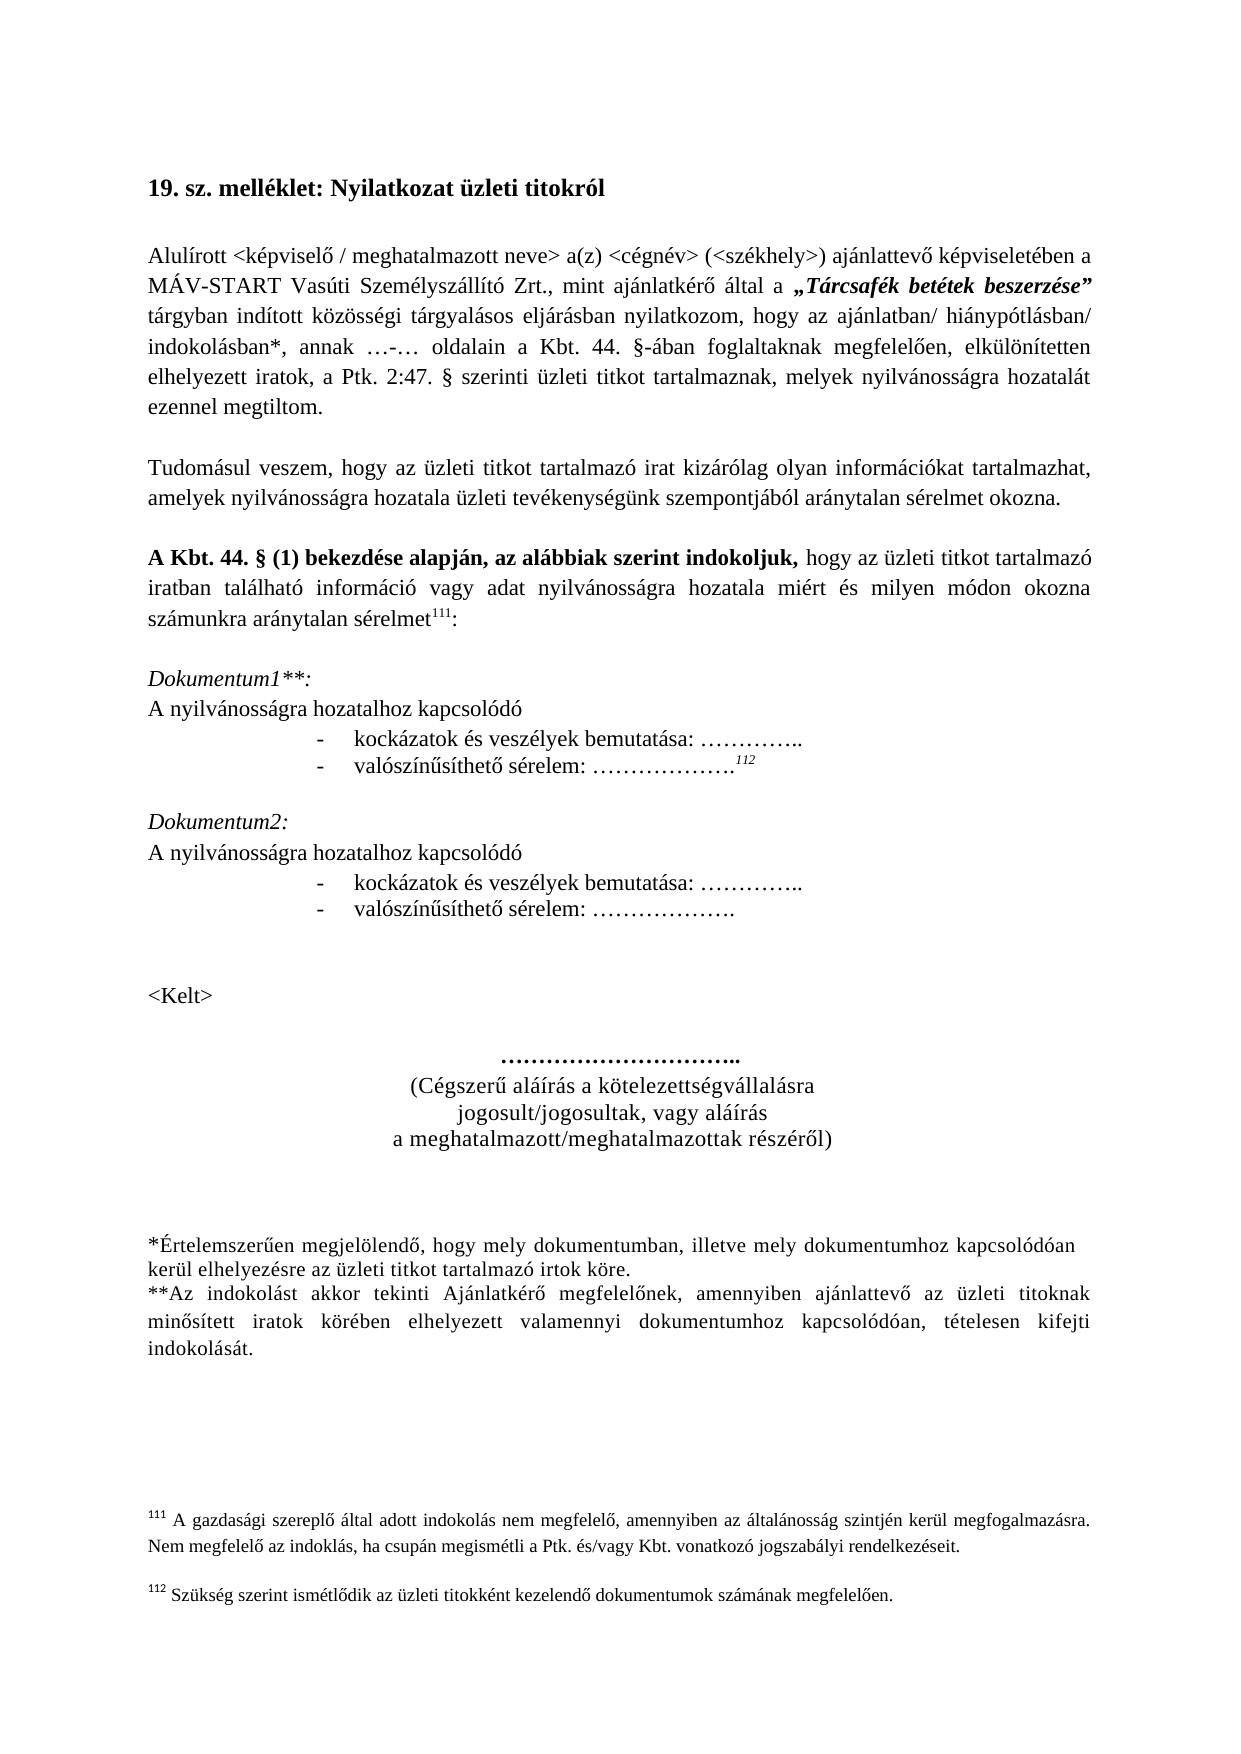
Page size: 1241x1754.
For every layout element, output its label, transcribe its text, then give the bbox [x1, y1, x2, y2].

text ………………………….. [148, 1042, 1092, 1069]
list kockázatok és veszélyek bemutatása: ………….. [316, 869, 1092, 895]
list valószínűsíthető sérelem: ………………. [316, 752, 1092, 778]
text A nyilvánosságra hozatalhoz kapcsolódó [148, 839, 1092, 865]
text (Cégszerű aláírás a kötelezettségvállalásra [148, 1073, 1078, 1099]
text A Kbt. 44. § (1) bekezdése alapján, az alábbiak szerint indokoljuk, hogy az üzleti titkot tartalmazó iratban található információ vagy adat nyilvánosságra hozatala miért és milyen módon okozna számunkra aránytalan sérelmet: [148, 544, 1092, 631]
text **Az indokolást akkor tekinti Ajánlatkérő megfelelőnek, amennyiben ajánlattevő az üzleti titoknak minősített iratok körében elhelyezett valamennyi dokumentumhoz kapcsolódóan, tételesen kifejti indokolását. [148, 1281, 1092, 1360]
text Dokumentum2: [148, 808, 1092, 835]
text Tudomásul veszem, hogy az üzleti titkot tartalmazó irat kizárólag olyan információkat tartalmazhat, amelyek nyilvánosságra hozatala üzleti tevékenységünk szempontjából aránytalan sérelmet okozna. [148, 454, 1092, 510]
list valószínűsíthető sérelem: ………………. [316, 895, 1092, 922]
text Dokumentum1**: [148, 665, 1092, 691]
text *Értelemszerűen megjelölendő, hogy mely dokumentumban, illetve mely dokumentumhoz kapcsolódóan kerül elhelyezésre az üzleti titkot tartalmazó irtok köre. [148, 1231, 1078, 1281]
subtitle 19. sz. melléklet: Nyilatkozat üzleti titokról [148, 173, 1092, 201]
text a meghatalmazott/meghatalmazottak részéről) [148, 1125, 1078, 1152]
text A nyilvánosságra hozatalhoz kapcsolódó [148, 695, 1092, 722]
text <Kelt> [148, 982, 1092, 1008]
list kockázatok és veszélyek bemutatása: ………….. [316, 726, 1092, 752]
text Alulírott <képviselő / meghatalmazott neve> a(z) <cégnév> (<székhely>) ajánlattevő képviseletében a MÁV-START Vasúti Személyszállító Zrt., mint ajánlatkérő által a „Tárcsafék betétek beszerzése” tárgyban indított közösségi tárgyalásos eljárásban nyilatkozom, hogy az ajánlatban/ hiánypótlásban/ indokolásban*, annak …-… oldalain a Kbt. 44. §-ában foglaltaknak megfelelően, elkülönítetten elhelyezett iratok, a Ptk. 2:47. § szerinti üzleti titkot tartalmaznak, melyek nyilvánosságra hozatalát ezennel megtiltom. [148, 242, 1092, 419]
text jogosult/jogosultak, vagy aláírás [148, 1099, 1078, 1125]
